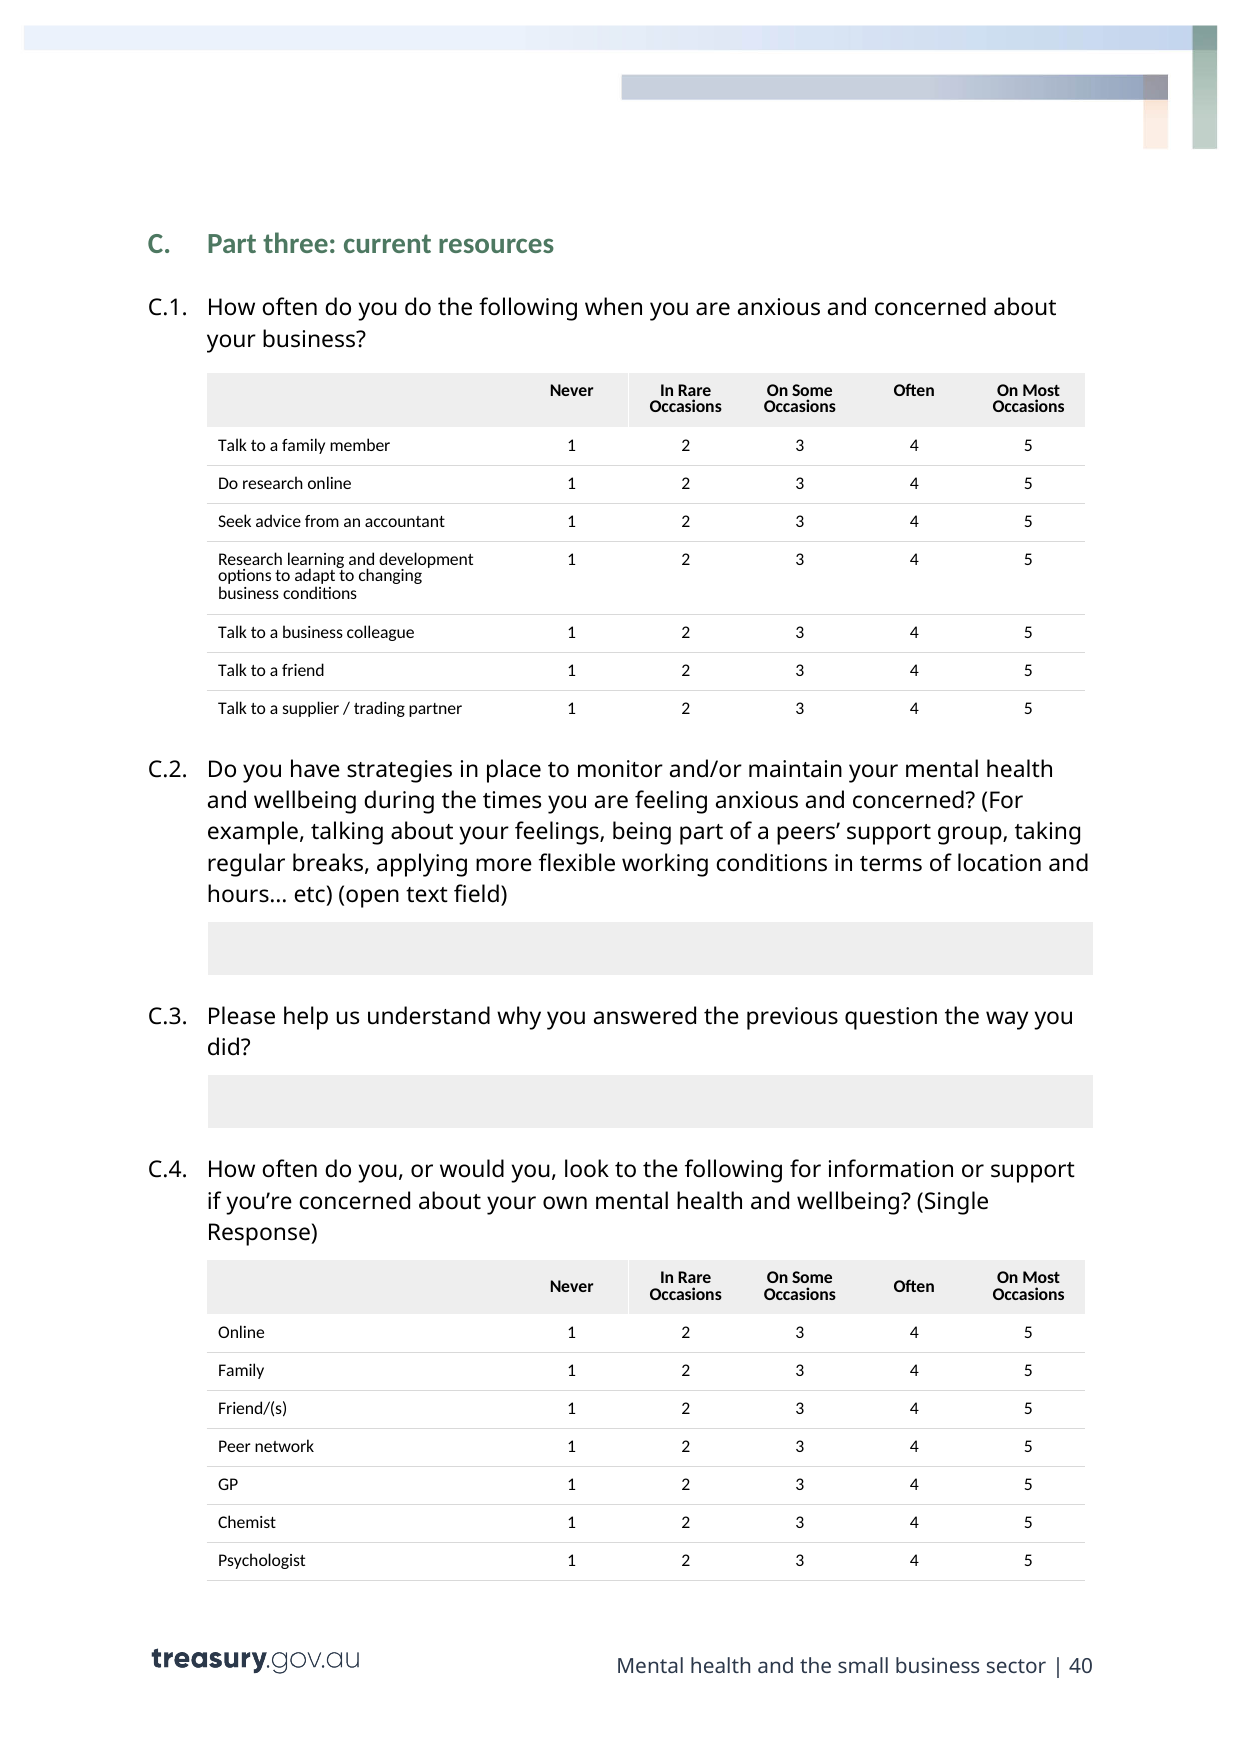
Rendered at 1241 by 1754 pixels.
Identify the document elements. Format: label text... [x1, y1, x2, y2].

table_header [208, 922, 1093, 975]
table_cell Talk to a business colleague [207, 615, 514, 652]
table_cell 4 [857, 1467, 971, 1504]
table_cell 5 [971, 1353, 1085, 1390]
table_cell GP [207, 1467, 514, 1504]
table_cell 3 [743, 1429, 857, 1466]
table_header Never [514, 1260, 628, 1314]
table_header On Most Occasions [971, 373, 1085, 427]
table_cell 1 [514, 1543, 628, 1580]
table_cell 4 [857, 466, 971, 503]
table_cell 3 [743, 1391, 857, 1428]
table_cell 1 [514, 1391, 628, 1428]
table_cell 2 [629, 1543, 743, 1580]
table_cell 1 [514, 504, 628, 541]
table_cell 4 [857, 1429, 971, 1466]
text C.2. Do you have strategies in place to monitor and/or maintain your mental health and wellbeing during the times you are feeling anxious and concerned? (For example, talking about your feelings, being part of a peers’ support group, taking regular breaks, applying more flexible working conditions in terms of location and hours… etc) (open text field) [148, 753, 1093, 909]
table_cell 1 [514, 1429, 628, 1466]
table_cell Talk to a friend [207, 653, 514, 690]
table_cell 2 [629, 1315, 743, 1352]
table_cell 3 [743, 1353, 857, 1390]
table_cell Seek advice from an accountant [207, 504, 514, 541]
table_cell 4 [857, 1315, 971, 1352]
table_cell 2 [629, 1429, 743, 1466]
picture [0, 1, 1241, 173]
table_cell 1 [514, 1315, 628, 1352]
table_cell 1 [514, 691, 628, 728]
table_cell 2 [629, 1467, 743, 1504]
table_cell 4 [857, 615, 971, 652]
table_cell 3 [743, 615, 857, 652]
table_cell Talk to a family member [207, 428, 514, 465]
table_cell 5 [971, 1391, 1085, 1428]
table_cell 4 [857, 1543, 971, 1580]
table_cell 4 [857, 1353, 971, 1390]
table_cell 5 [971, 1315, 1085, 1352]
table_header In Rare Occasions [629, 1260, 743, 1314]
table_cell 3 [743, 1543, 857, 1580]
table_cell 2 [629, 691, 743, 728]
table_cell 5 [971, 1505, 1085, 1542]
table_cell 4 [857, 1391, 971, 1428]
table_cell 3 [743, 428, 857, 465]
table_cell 5 [971, 1467, 1085, 1504]
table_header On Some Occasions [743, 1260, 857, 1314]
table_cell 1 [514, 542, 628, 614]
table_cell 1 [514, 653, 628, 690]
table_cell 4 [857, 653, 971, 690]
table_cell 3 [743, 1505, 857, 1542]
table_cell 3 [743, 691, 857, 728]
table_cell Talk to a supplier / trading partner [207, 691, 514, 728]
table_cell 4 [857, 1505, 971, 1542]
table_cell 2 [629, 466, 743, 503]
table_cell Chemist [207, 1505, 514, 1542]
table_header In Rare Occasions [629, 373, 743, 427]
table_cell Online [207, 1315, 514, 1352]
subtitle C. Part three: current resources [148, 225, 1093, 261]
table_cell 2 [629, 428, 743, 465]
table_header [207, 373, 514, 427]
table_header Often [857, 373, 971, 427]
table_cell 1 [514, 466, 628, 503]
table_cell 2 [629, 1391, 743, 1428]
table_cell 5 [971, 542, 1085, 614]
table_cell 4 [857, 691, 971, 728]
table_cell 4 [857, 504, 971, 541]
table_header [208, 1075, 1093, 1128]
table_cell 1 [514, 1467, 628, 1504]
table_cell 5 [971, 1543, 1085, 1580]
table_cell 5 [971, 691, 1085, 728]
table_cell 1 [514, 1353, 628, 1390]
table_cell 5 [971, 466, 1085, 503]
table_cell 3 [743, 653, 857, 690]
table_header On Some Occasions [743, 373, 857, 427]
table_cell 2 [629, 1505, 743, 1542]
table_cell 3 [743, 1315, 857, 1352]
text C.4. How often do you, or would you, look to the following for information or support if you’re concerned about your own mental health and wellbeing? (Single Response) [148, 1153, 1093, 1247]
table_cell 3 [743, 1467, 857, 1504]
table_cell 2 [629, 1353, 743, 1390]
table_cell 2 [629, 653, 743, 690]
text C.1. How often do you do the following when you are anxious and concerned about your business? [148, 291, 1093, 354]
table_cell Family [207, 1353, 514, 1390]
table_cell 1 [514, 1505, 628, 1542]
table_cell 5 [971, 428, 1085, 465]
table_header [207, 1260, 514, 1314]
table_cell 2 [629, 542, 743, 614]
table_header On Most Occasions [971, 1260, 1085, 1314]
table_cell 3 [743, 466, 857, 503]
table_cell Research learning and development options to adapt to changing business conditions [207, 542, 514, 614]
table_cell 2 [629, 615, 743, 652]
table_cell Friend/(s) [207, 1391, 514, 1428]
table_cell 4 [857, 542, 971, 614]
table_cell Peer network [207, 1429, 514, 1466]
table_cell 5 [971, 615, 1085, 652]
picture [147, 1641, 365, 1674]
table_cell 3 [743, 504, 857, 541]
text C.3. Please help us understand why you answered the previous question the way you did? [148, 1000, 1093, 1062]
table_cell Psychologist [207, 1543, 514, 1580]
table_cell Do research online [207, 466, 514, 503]
table_header Never [514, 373, 628, 427]
table_cell 5 [971, 653, 1085, 690]
table_cell 1 [514, 615, 628, 652]
table_cell 4 [857, 428, 971, 465]
table_cell 3 [743, 542, 857, 614]
table_cell 1 [514, 428, 628, 465]
table_cell 2 [629, 504, 743, 541]
table_cell 5 [971, 1429, 1085, 1466]
table_cell 5 [971, 504, 1085, 541]
table_header Often [857, 1260, 971, 1314]
